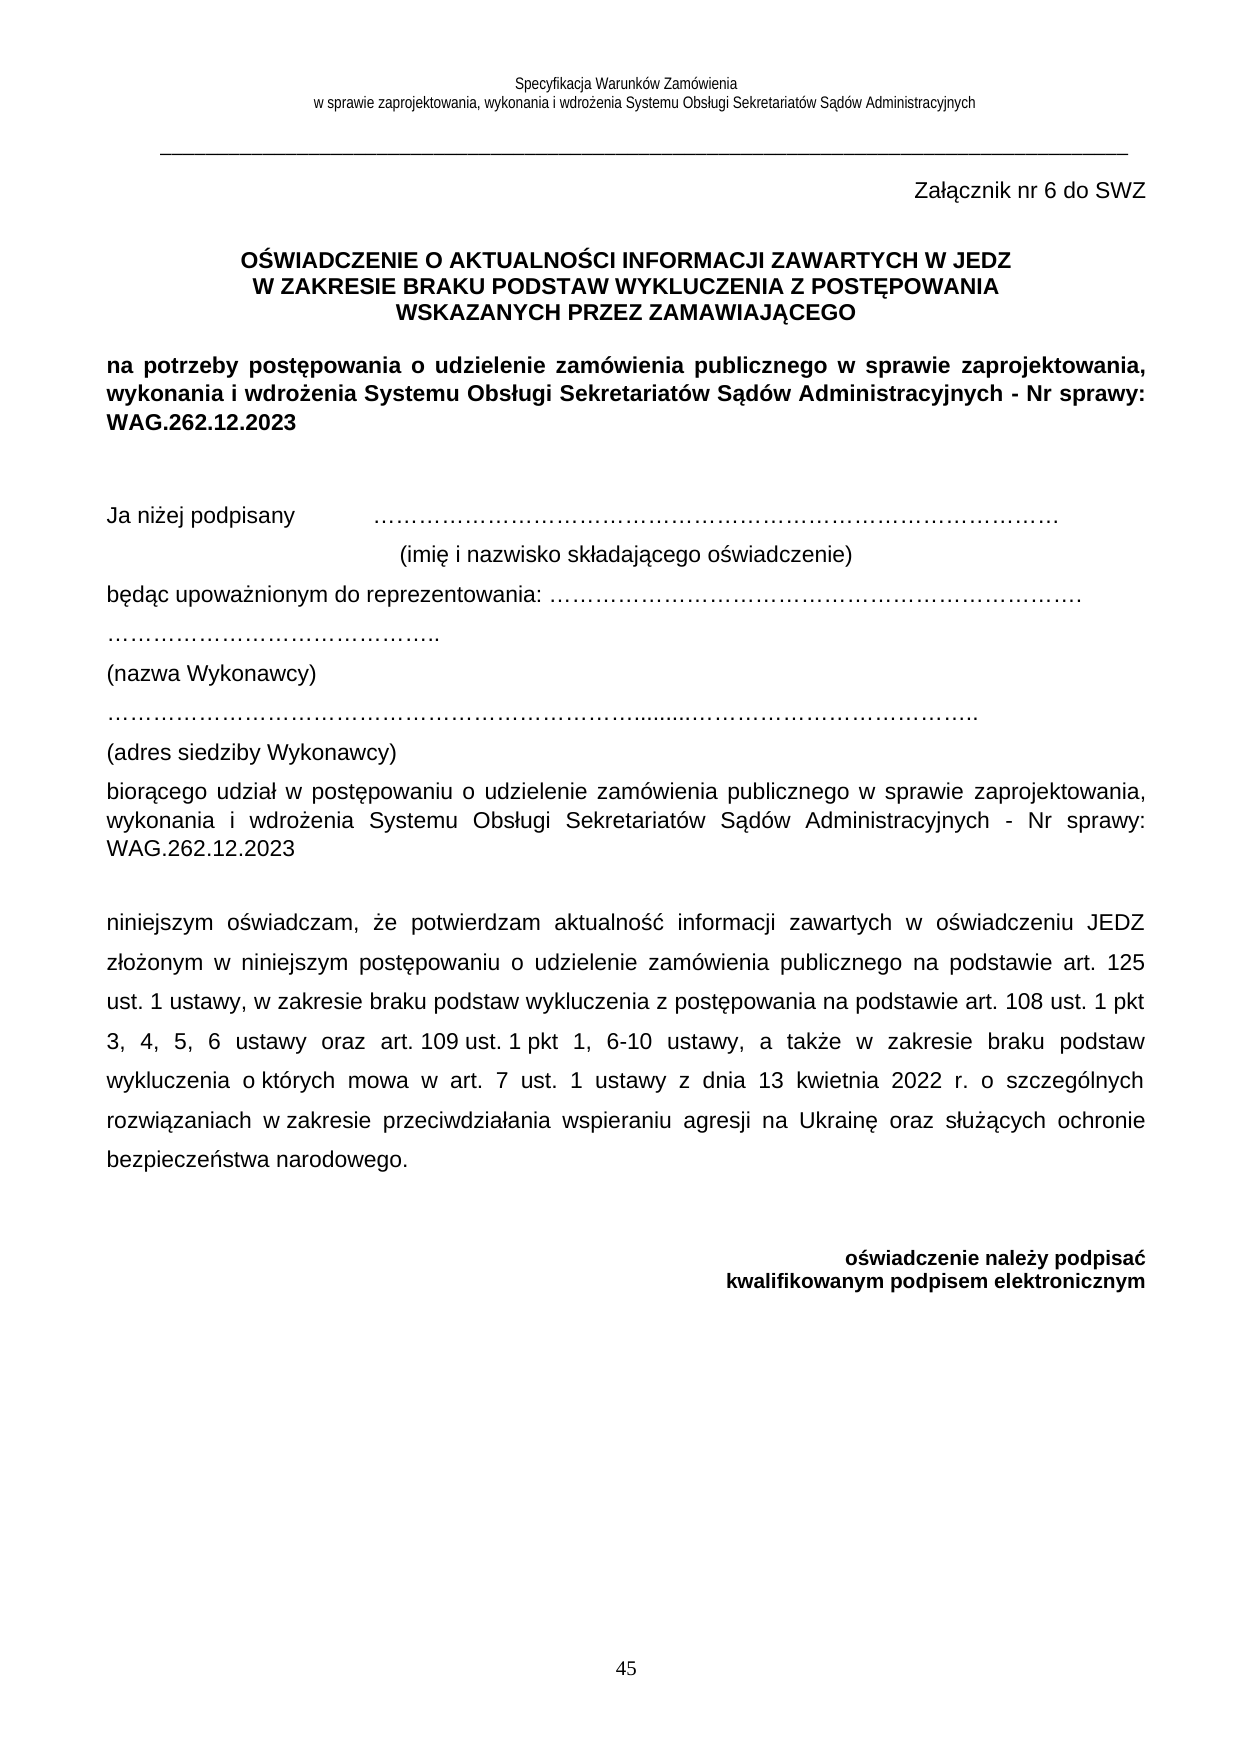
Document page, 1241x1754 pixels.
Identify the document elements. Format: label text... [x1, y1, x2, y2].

text W ZAKRESIE BRAKU PODSTAW WYKLUCZENIA Z POSTĘPOWANIA [106, 273, 1146, 299]
text kwalifikowanym podpisem elektronicznym [106, 1269, 1146, 1293]
text niniejszym oświadczam, że potwierdzam aktualność informacji zawartych w oświadczeniu JEDZ złożonym w niniejszym postępowaniu o udzielenie zamówienia publicznego na podstawie art. 125 ust. 1 ustawy, w zakresie braku podstaw wykluczenia z postępowania na podstawie art. 108 ust. 1 pkt 3, 4, 5, 6 ustawy oraz art. 109 ust. 1 pkt 1, 6-10 ustawy, a także w zakresie braku podstaw wykluczenia o których mowa w art. 7 ust. 1 ustawy z dnia 13 kwietnia 2022 r. o szczególnych rozwiązaniach w zakresie przeciwdziałania wspieraniu agresji na Ukrainę oraz służących ochronie bezpieczeństwa narodowego. [106, 909, 1146, 1172]
text będąc upoważnionym do reprezentowania: …………………………………………………………….…………………………………….. [106, 581, 1146, 647]
text Załącznik nr 6 do SWZ [106, 177, 1146, 203]
text (imię i nazwisko składającego oświadczenie) [106, 541, 1146, 568]
text OŚWIADCZENIE O AKTUALNOŚCI INFORMACJI ZAWARTYCH W JEDZ [106, 247, 1146, 273]
text WSKAZANYCH PRZEZ ZAMAWIAJĄCEGO [106, 299, 1146, 326]
text (adres siedziby Wykonawcy) [106, 739, 1146, 765]
text oświadczenie należy podpisać [106, 1245, 1146, 1269]
text na potrzeby postępowania o udzielenie zamówienia publicznego w sprawie zaprojektowania, wykonania i wdrożenia Systemu Obsługi Sekretariatów Sądów Administracyjnych - Nr sprawy: WAG.262.12.2023 [106, 352, 1146, 435]
text biorącego udział w postępowaniu o udzielenie zamówienia publicznego w sprawie zaprojektowania, wykonania i wdrożenia Systemu Obsługi Sekretariatów Sądów Administracyjnych - Nr sprawy: WAG.262.12.2023 [106, 778, 1146, 861]
text …………………………………………………………….........……………………………….. [106, 699, 1146, 726]
text Ja niżej podpisany ……………………………………………………………………………… [106, 502, 1146, 528]
text (nazwa Wykonawcy) [106, 660, 1146, 686]
